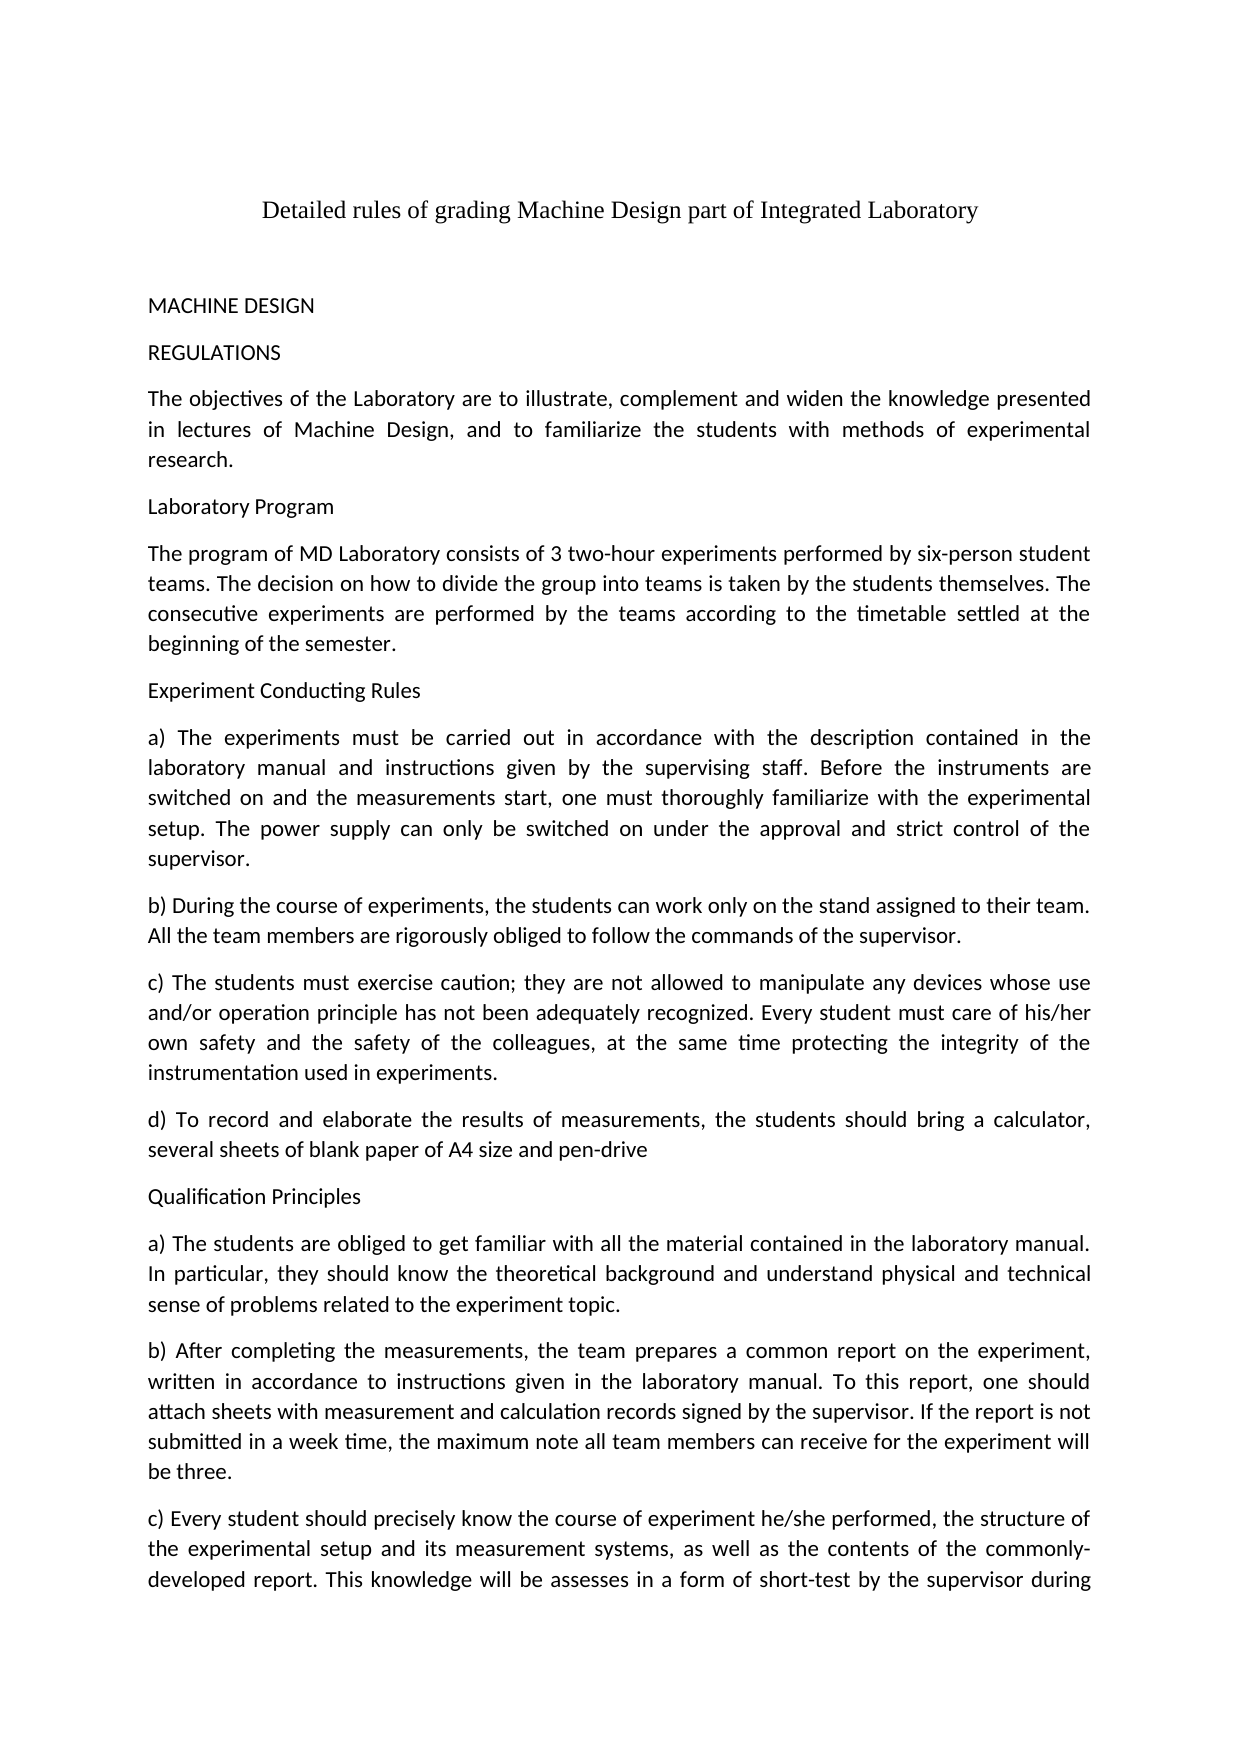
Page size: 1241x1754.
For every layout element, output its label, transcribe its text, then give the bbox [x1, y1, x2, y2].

text a) The students are obliged to get familiar with all the material contained in the laboratory manual. In particular, they should know the theoretical background and understand physical and technical sense of problems related to the experiment topic. [148, 1229, 1093, 1318]
text Experiment Conducting Rules [148, 676, 1093, 704]
text Detailed rules of grading Machine Design part of Integrated Laboratory [148, 195, 1093, 224]
text d) To record and elaborate the results of measurements, the students should bring a calculator, several sheets of blank paper of A4 size and pen-drive [148, 1105, 1093, 1163]
text b) During the course of experiments, the students can work only on the stand assigned to their team. All the team members are rigorously obliged to follow the commands of the supervisor. [148, 891, 1093, 949]
text Laboratory Program [148, 492, 1093, 520]
text MACHINE DESIGN [148, 291, 1093, 319]
text The program of MD Laboratory consists of 3 two-hour experiments performed by six-person student teams. The decision on how to divide the group into teams is taken by the students themselves. The consecutive experiments are performed by the teams according to the timetable settled at the beginning of the semester. [148, 539, 1093, 657]
text Qualification Principles [148, 1182, 1093, 1210]
text REGULATIONS [148, 338, 1093, 366]
text c) The students must exercise caution; they are not allowed to manipulate any devices whose use and/or operation principle has not been adequately recognized. Every student must care of his/her own safety and the safety of the colleagues, at the same time protecting the integrity of the instrumentation used in experiments. [148, 968, 1093, 1086]
text a) The experiments must be carried out in accordance with the description contained in the laboratory manual and instructions given by the supervising staff. Before the instruments are switched on and the measurements start, one must thoroughly familiarize with the experimental setup. The power supply can only be switched on under the approval and strict control of the supervisor. [148, 723, 1093, 872]
text b) After completing the measurements, the team prepares a common report on the experiment, written in accordance to instructions given in the laboratory manual. To this report, one should attach sheets with measurement and calculation records signed by the supervisor. If the report is not submitted in a week time, the maximum note all team members can receive for the experiment will be three. [148, 1337, 1093, 1485]
text The objectives of the Laboratory are to illustrate, complement and widen the knowledge presented in lectures of Machine Design, and to familiarize the students with methods of experimental research. [148, 384, 1093, 473]
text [148, 1504, 1093, 1593]
